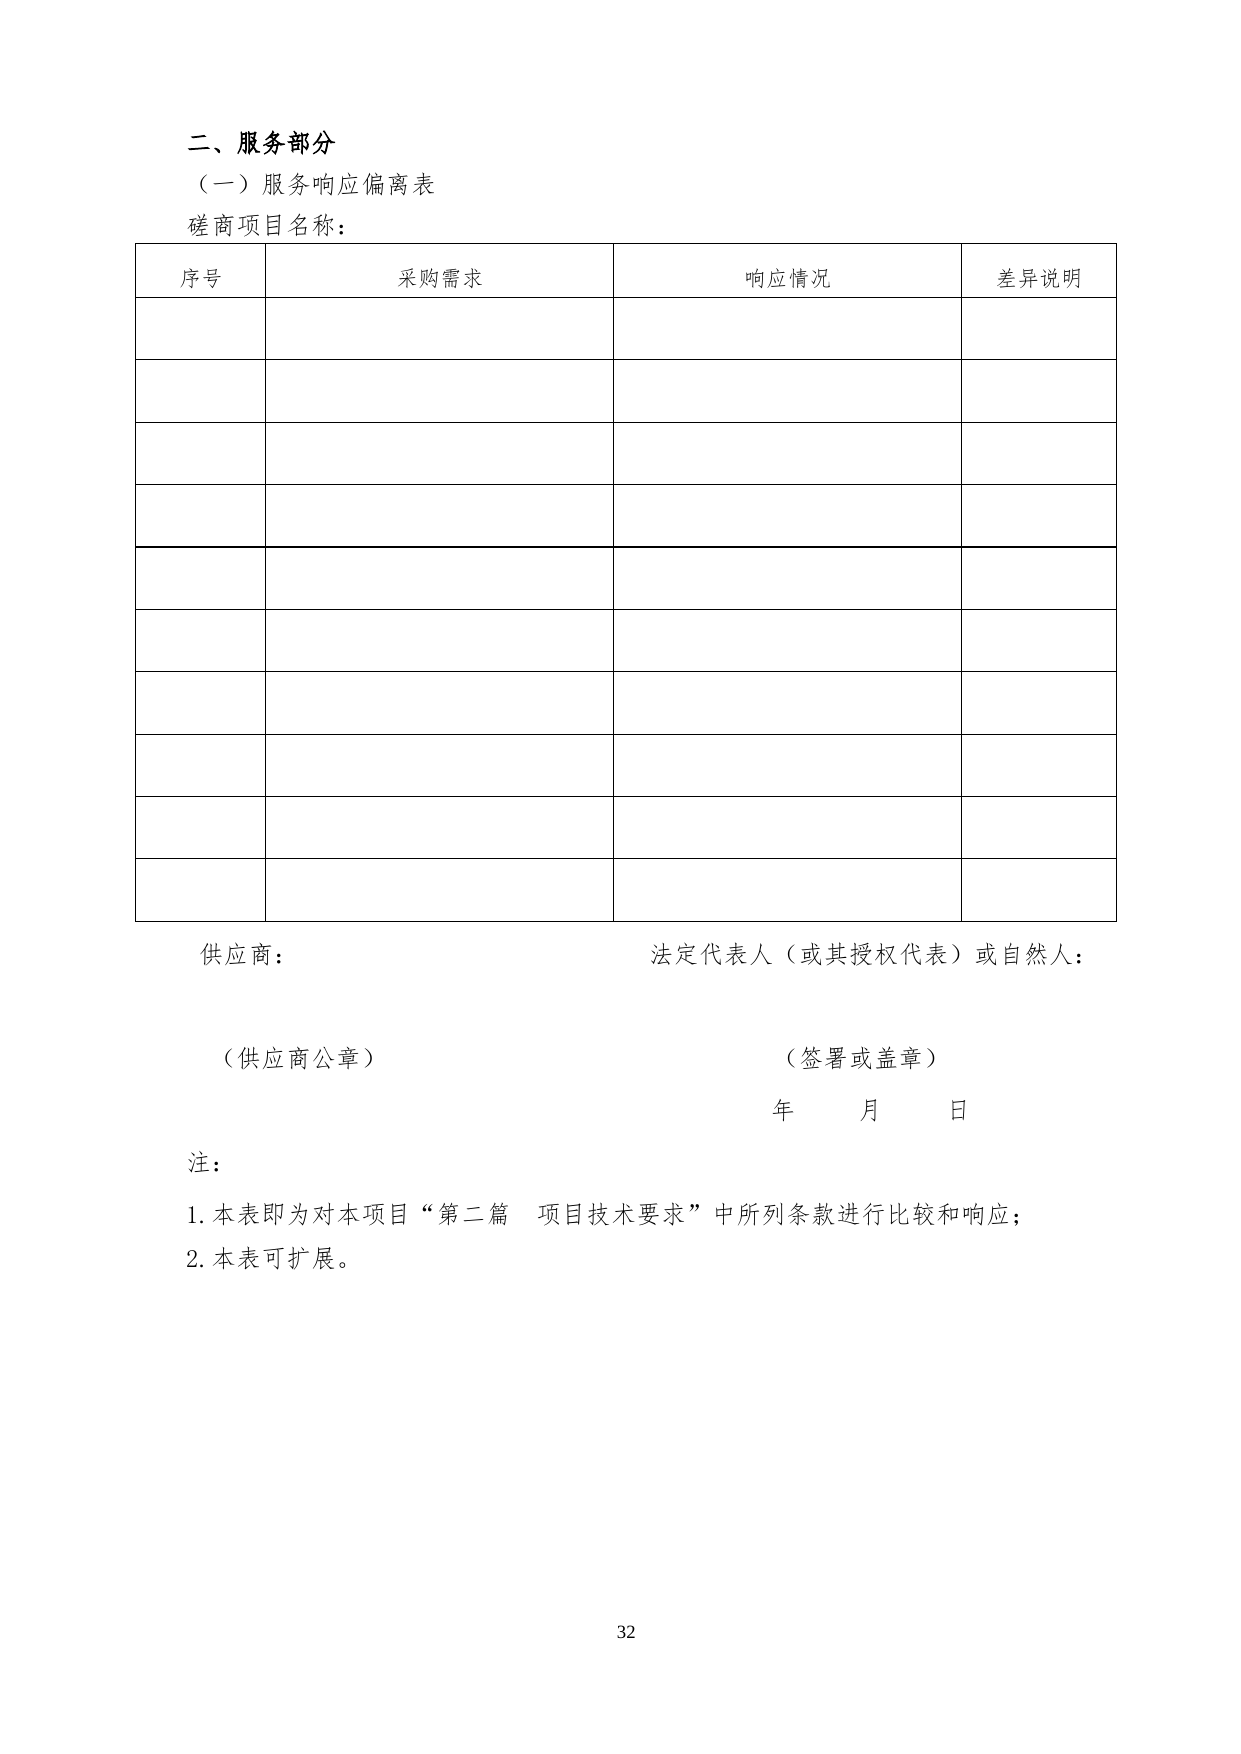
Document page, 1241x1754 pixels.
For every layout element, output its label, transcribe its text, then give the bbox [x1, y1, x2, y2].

table_cell [136, 298, 265, 359]
table_cell [136, 485, 265, 546]
table_cell [136, 610, 265, 671]
text （一）服务响应偏离表 [136, 160, 1116, 201]
table_cell [962, 797, 1116, 858]
table_cell [266, 859, 613, 921]
table_cell [136, 672, 265, 733]
table_cell [136, 548, 265, 609]
table_cell [136, 423, 265, 484]
table_cell [266, 548, 613, 609]
table_cell [614, 610, 961, 671]
table_cell [614, 797, 961, 858]
table_cell [136, 859, 265, 921]
table_cell [614, 298, 961, 359]
table_header 差异说明 [962, 244, 1116, 297]
table_cell [614, 360, 961, 422]
table_cell [962, 859, 1116, 921]
table_cell [962, 672, 1116, 733]
text 2.本表可扩展。 [136, 1234, 1116, 1276]
table_cell [962, 360, 1116, 422]
text 1.本表即为对本项目“第二篇 项目技术要求”中所列条款进行比较和响应； [136, 1182, 1116, 1234]
table_cell [266, 672, 613, 733]
table_cell [266, 360, 613, 422]
table_cell [266, 423, 613, 484]
table_header 序号 [136, 244, 265, 297]
subtitle 二、服务部分 [136, 118, 1116, 160]
table_cell [614, 485, 961, 546]
table_cell [266, 485, 613, 546]
table_cell [614, 423, 961, 484]
table_cell [266, 298, 613, 359]
table_cell [614, 859, 961, 921]
table_cell [962, 298, 1116, 359]
table_cell [614, 548, 961, 609]
table_cell [136, 735, 265, 796]
table_cell [136, 360, 265, 422]
table_cell [266, 735, 613, 796]
table_header 采购需求 [266, 244, 613, 297]
table_cell [962, 610, 1116, 671]
table_cell [266, 797, 613, 858]
table_cell [962, 485, 1116, 546]
text 年 月 日 [136, 1078, 1116, 1130]
text （供应商公章） （签署或盖章） [136, 1026, 1116, 1078]
table_cell [962, 548, 1116, 609]
table_cell [136, 797, 265, 858]
text 供应商： 法定代表人（或其授权代表）或自然人： [136, 922, 1116, 974]
table_cell [266, 610, 613, 671]
table_cell [614, 735, 961, 796]
text 注： [136, 1130, 1116, 1182]
text 磋商项目名称： [136, 201, 1116, 243]
table_cell [614, 672, 961, 733]
table_header 响应情况 [614, 244, 961, 297]
table_cell [962, 423, 1116, 484]
table_cell [962, 735, 1116, 796]
